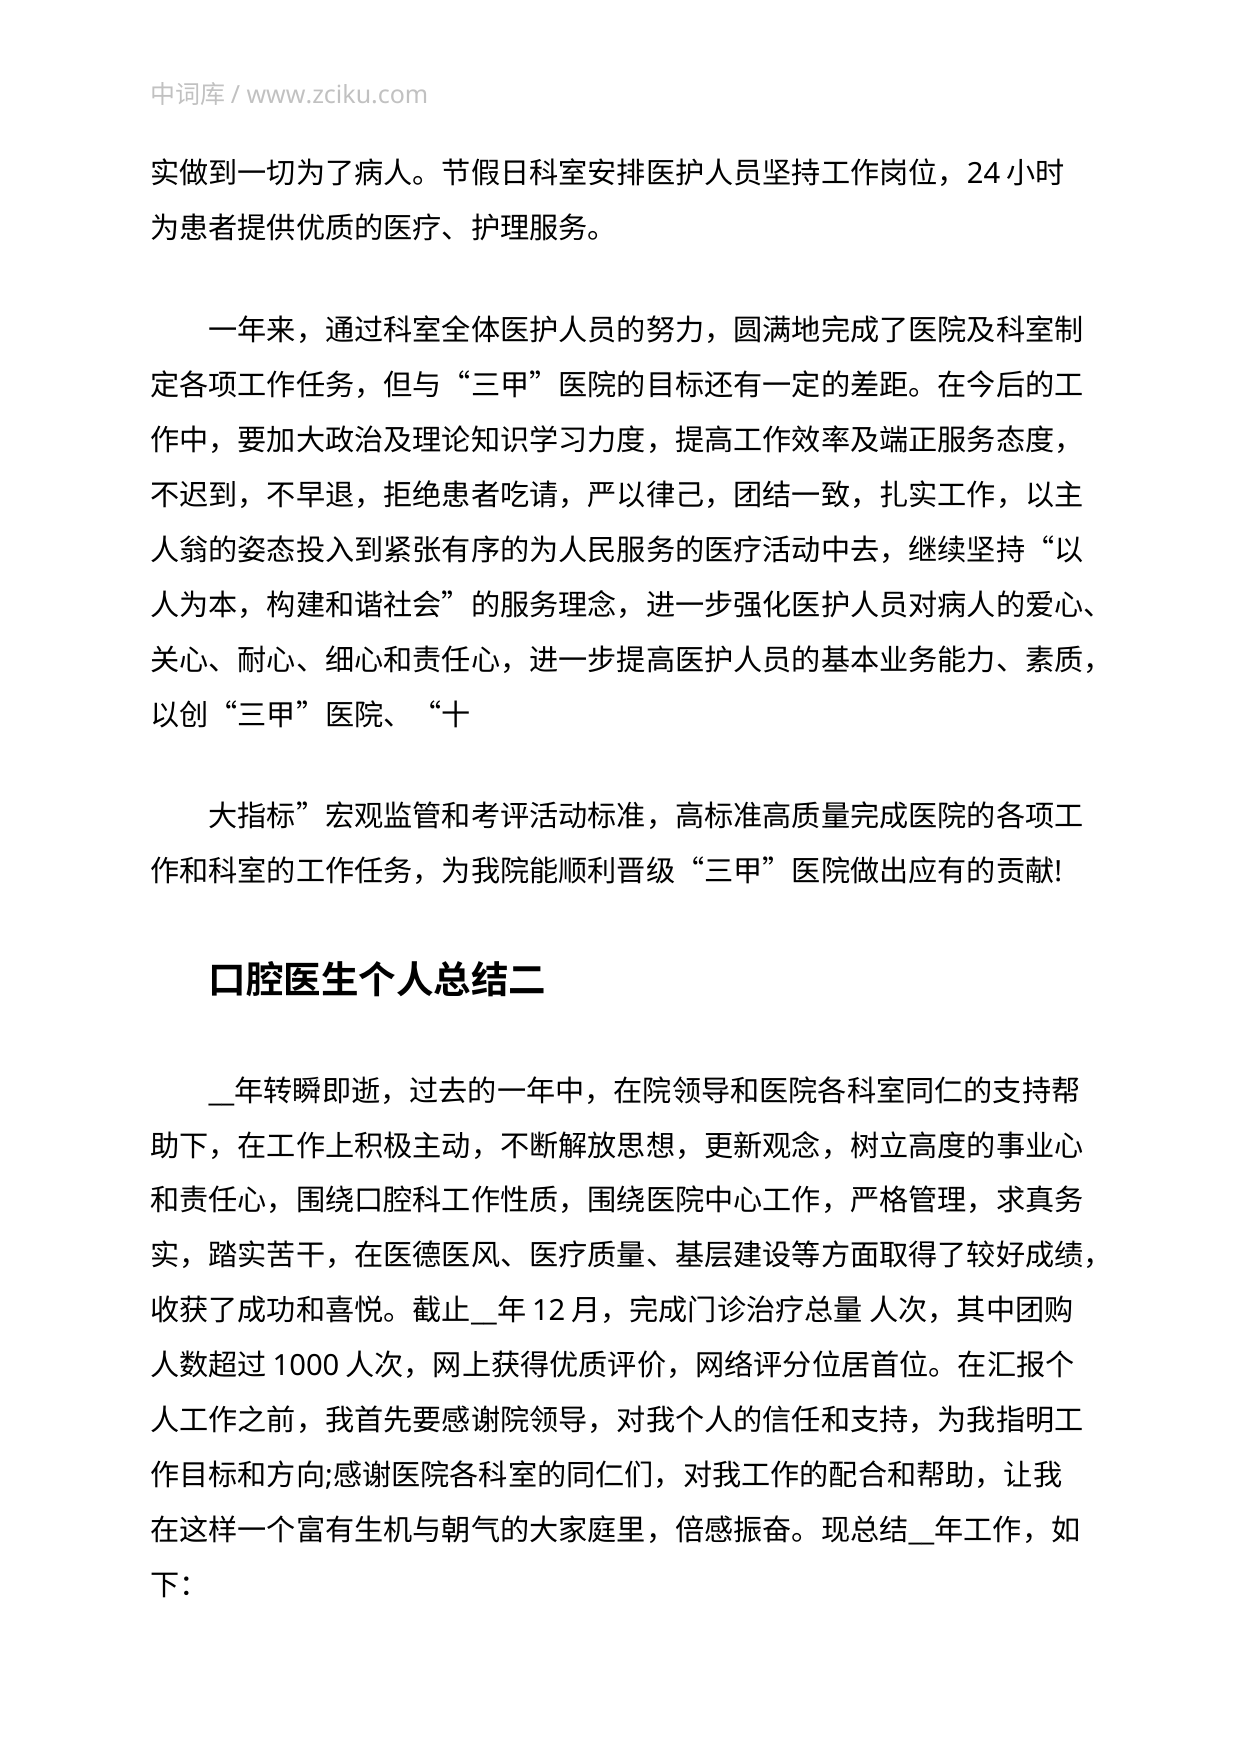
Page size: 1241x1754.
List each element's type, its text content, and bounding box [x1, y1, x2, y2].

text 一年来，通过科室全体医护人员的努力，圆满地完成了医院及科室制定各项工作任务，但与“三甲”医院的目标还有一定的差距。在今后的工作中，要加大政治及理论知识学习力度，提高工作效率及端正服务态度，不迟到，不早退，拒绝患者吃请，严以律己，团结一致，扎实工作，以主人翁的姿态投入到紧张有序的为人民服务的医疗活动中去，继续坚持“以人为本，构建和谐社会”的服务理念，进一步强化医护人员对病人的爱心、关心、耐心、细心和责任心，进一步提高医护人员的基本业务能力、素质，以创“三甲”医院、“十 [150, 307, 1090, 733]
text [150, 150, 1090, 247]
text __年转瞬即逝，过去的一年中，在院领导和医院各科室同仁的支持帮助下，在工作上积极主动，不断解放思想，更新观念，树立高度的事业心和责任心，围绕口腔科工作性质，围绕医院中心工作，严格管理，求真务实，踏实苦干，在医德医风、医疗质量、基层建设等方面取得了较好成绩，收获了成功和喜悦。截止__年12月，完成门诊治疗总量 人次，其中团购人数超过1000人次，网上获得优质评价，网络评分位居首位。在汇报个人工作之前，我首先要感谢院领导，对我个人的信任和支持，为我指明工作目标和方向;感谢医院各科室的同仁们，对我工作的配合和帮助，让我在这样一个富有生机与朝气的大家庭里，倍感振奋。现总结__年工作，如下： [150, 1067, 1090, 1604]
text 大指标”宏观监管和考评活动标准，高标准高质量完成医院的各项工作和科室的工作任务，为我院能顺利晋级“三甲”医院做出应有的贡献! [150, 793, 1090, 890]
text 口腔医生个人总结二 [150, 950, 1090, 1004]
